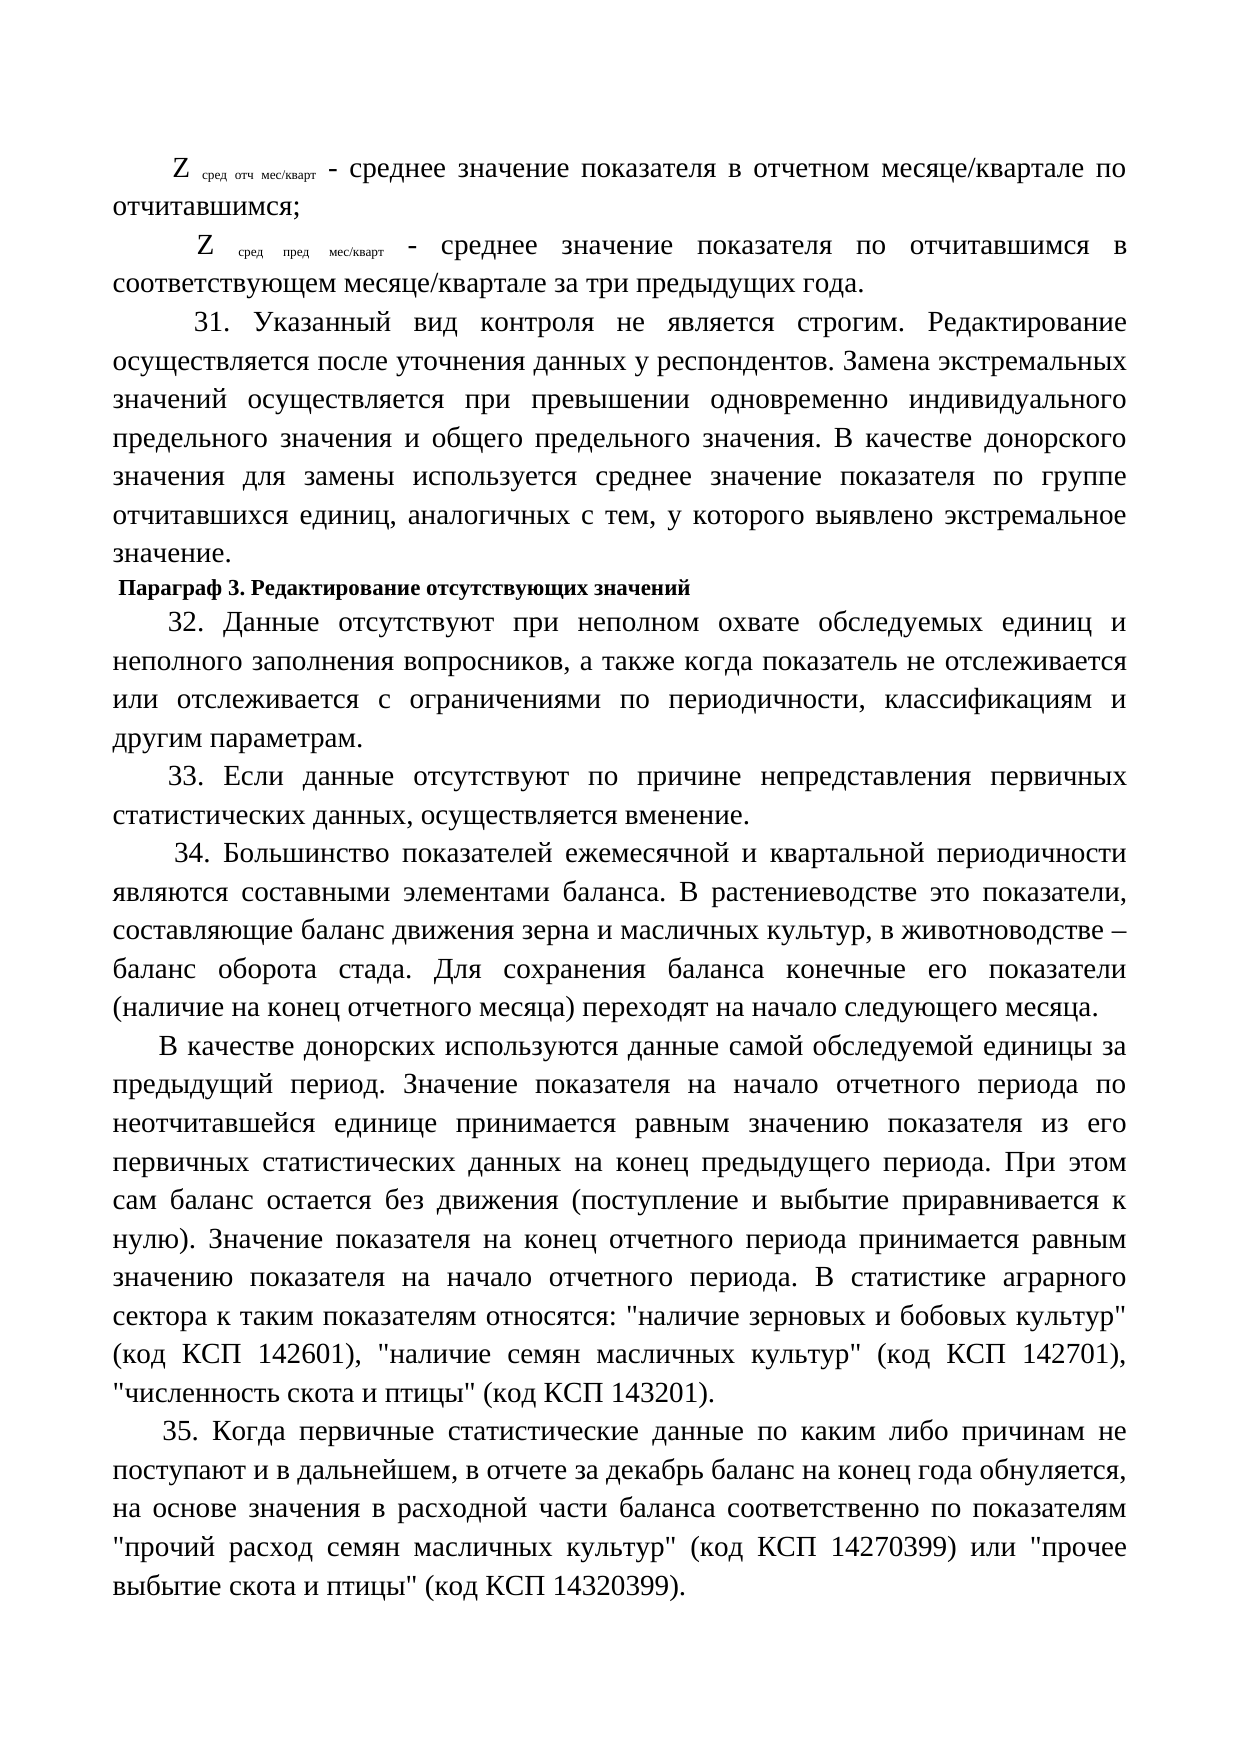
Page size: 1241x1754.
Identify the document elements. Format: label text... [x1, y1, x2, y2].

text Z сред отч мес/кварт - среднее значение показателя в отчетном месяце/квартале по отчитавшимся; [112, 150, 1128, 222]
text 31. Указанный вид контроля не является строгим. Редактирование осуществляется после уточнения данных у респондентов. Замена экстремальных значений осуществляется при превышении одновременно индивидуального предельного значения и общего предельного значения. В качестве донорского значения для замены используется среднее значение показателя по группе отчитавшихся единиц, аналогичных с тем, у которого выявлено экстремальное значение. [112, 304, 1128, 569]
text В качестве донорских используются данные самой обследуемой единицы за предыдущий период. Значение показателя на начало отчетного периода по неотчитавшейся единице принимается равным значению показателя из его первичных статистических данных на конец предыдущего периода. При этом сам баланс остается без движения (поступление и выбытие приравнивается к нулю). Значение показателя на конец отчетного периода принимается равным значению показателя на начало отчетного периода. В статистике аграрного сектора к таким показателям относятся: "наличие зерновых и бобовых культур" (код КСП 142601), "наличие семян масличных культур" (код КСП 142701), "численность скота и птицы" (код КСП 143201). [112, 1028, 1128, 1408]
text 33. Если данные отсутствуют по причине непредставления первичных статистических данных, осуществляется вменение. [112, 758, 1128, 830]
text 35. Когда первичные статистические данные по каким либо причинам не поступают и в дальнейшем, в отчете за декабрь баланс на конец года обнуляется, на основе значения в расходной части баланса соответственно по показателям "прочий расход семян масличных культур" (код КСП 14270399) или "прочее выбытие скота и птицы" (код КСП 14320399). [112, 1413, 1128, 1601]
text 34. Большинство показателей ежемесячной и квартальной периодичности являются составными элементами баланса. В растениеводстве это показатели, составляющие баланс движения зерна и масличных культур, в животноводстве – баланс оборота стада. Для сохранения баланса конечные его показатели (наличие на конец отчетного месяца) переходят на начало следующего месяца. [112, 835, 1128, 1023]
text Z сред пред мес/кварт - среднее значение показателя по отчитавшимся в соответствующем месяце/квартале за три предыдущих года. [112, 227, 1128, 299]
text 32. Данные отсутствуют при неполном охвате обследуемых единиц и неполного заполнения вопросников, а также когда показатель не отслеживается или отслеживается с ограничениями по периодичности, классификациям и другим параметрам. [112, 604, 1128, 753]
text Параграф 3. Редактирование отсутствующих значений [112, 574, 1128, 600]
